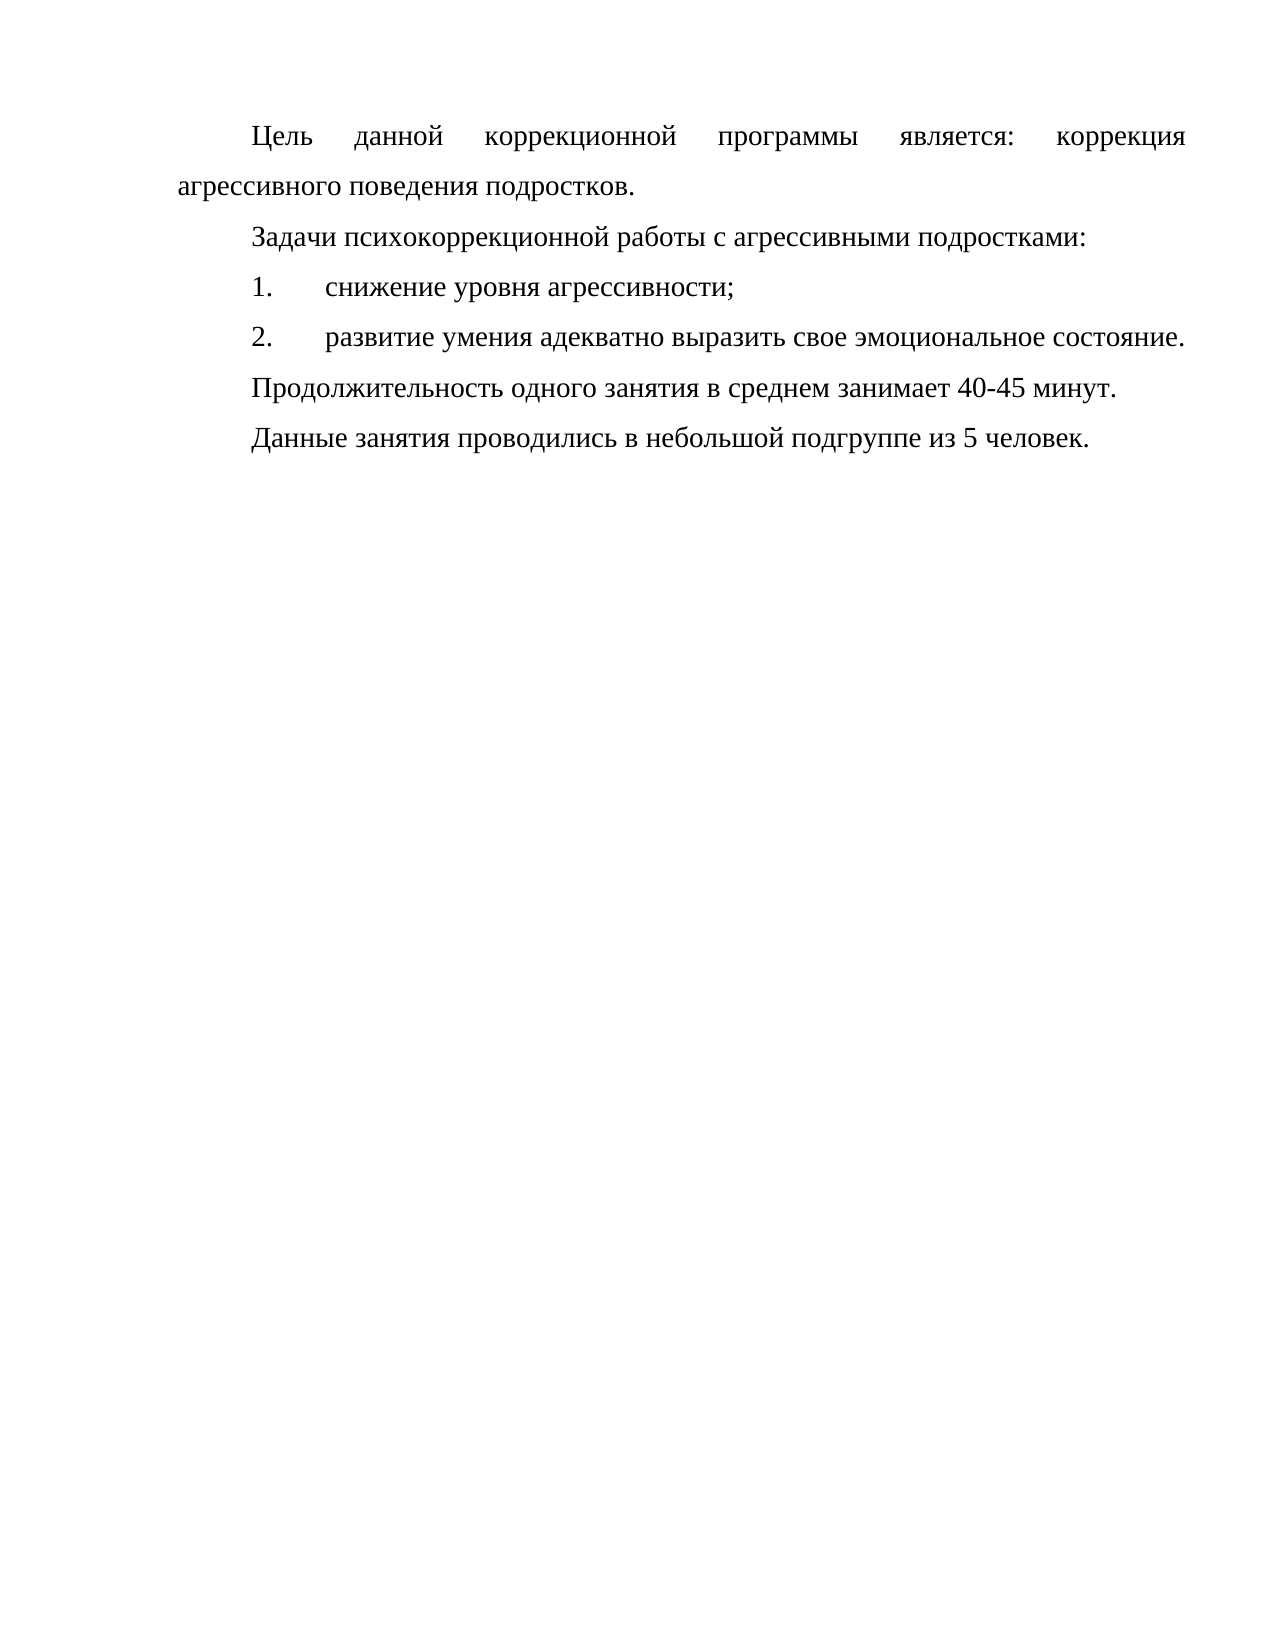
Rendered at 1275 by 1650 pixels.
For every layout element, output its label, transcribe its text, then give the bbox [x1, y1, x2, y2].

text Продолжительность одного занятия в среднем занимает 40-45 минут. [177, 370, 1186, 403]
text Цель данной коррекционной программы является: коррекция агрессивного поведения подростков. [177, 118, 1186, 202]
text 1. снижение уровня агрессивности; [177, 269, 1186, 303]
text Задачи психокоррекционной работы с агрессивными подростками: [177, 219, 1186, 252]
text Данные занятия проводились в небольшой подгруппе из 5 человек. [177, 420, 1186, 453]
text 2. развитие умения адекватно выразить свое эмоциональное состояние. [177, 319, 1186, 353]
